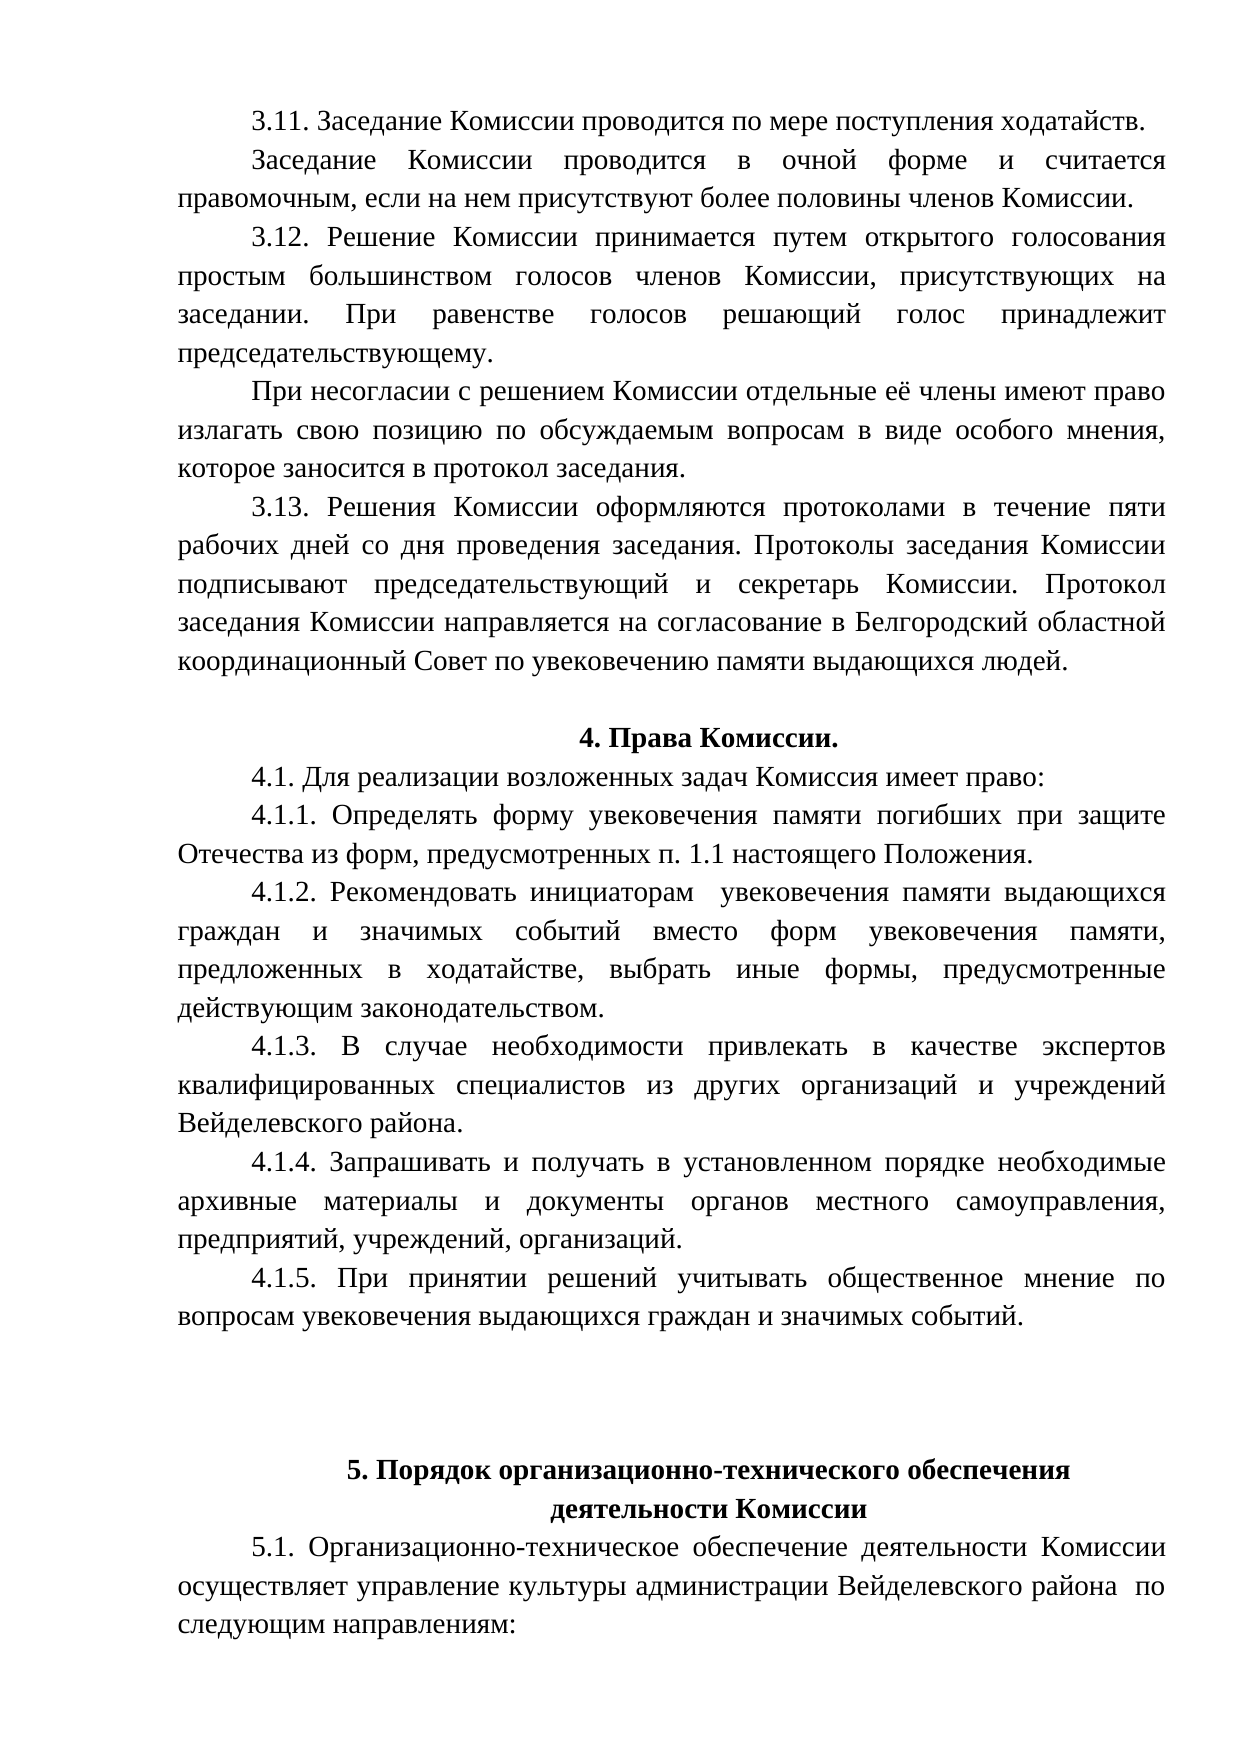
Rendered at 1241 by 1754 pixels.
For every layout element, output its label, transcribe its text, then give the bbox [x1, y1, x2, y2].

text 3.12. Решение Комиссии принимается путем открытого голосования простым большинством голосов членов Комиссии, присутствующих на заседании. При равенстве голосов решающий голос принадлежит председательствующему. [177, 219, 1167, 368]
text 4.1. Для реализации возложенных задач Комиссия имеет право: [177, 759, 1167, 792]
text 4.1.5. При принятии решений учитывать общественное мнение по вопросам увековечения выдающихся граждан и значимых событий. [177, 1260, 1167, 1332]
text 5.1. Организационно-техническое обеспечение деятельности Комиссии осуществляет управление культуры администрации Вейделевского района по следующим направлениям: [177, 1529, 1167, 1640]
text 4. Права Комиссии. [177, 720, 1167, 754]
text 4.1.3. В случае необходимости привлекать в качестве экспертов квалифицированных специалистов из других организаций и учреждений Вейделевского района. [177, 1028, 1167, 1139]
text 5. Порядок организационно-технического обеспечения [177, 1452, 1167, 1486]
text 3.13. Решения Комиссии оформляются протоколами в течение пяти рабочих дней со дня проведения заседания. Протоколы заседания Комиссии подписывают председательствующий и секретарь Комиссии. Протокол заседания Комиссии направляется на согласование в Белгородский областной координационный Совет по увековечению памяти выдающихся людей. [177, 489, 1167, 677]
text 4.1.2. Рекомендовать инициаторам увековечения памяти выдающихся граждан и значимых событий вместо форм увековечения памяти, предложенных в ходатайстве, выбрать иные формы, предусмотренные действующим законодательством. [177, 874, 1167, 1023]
text При несогласии с решением Комиссии отдельные её члены имеют право излагать свою позицию по обсуждаемым вопросам в виде особого мнения, которое заносится в протокол заседания. [177, 373, 1167, 484]
text 3.11. Заседание Комиссии проводится по мере поступления ходатайств. [177, 103, 1167, 137]
text Заседание Комиссии проводится в очной форме и считается правомочным, если на нем присутствуют более половины членов Комиссии. [177, 142, 1167, 214]
text 4.1.1. Определять форму увековечения памяти погибших при защите Отечества из форм, предусмотренных п. 1.1 настоящего Положения. [177, 797, 1167, 869]
text 4.1.4. Запрашивать и получать в установленном порядке необходимые архивные материалы и документы органов местного самоуправления, предприятий, учреждений, организаций. [177, 1144, 1167, 1255]
text деятельности Комиссии [177, 1491, 1167, 1524]
